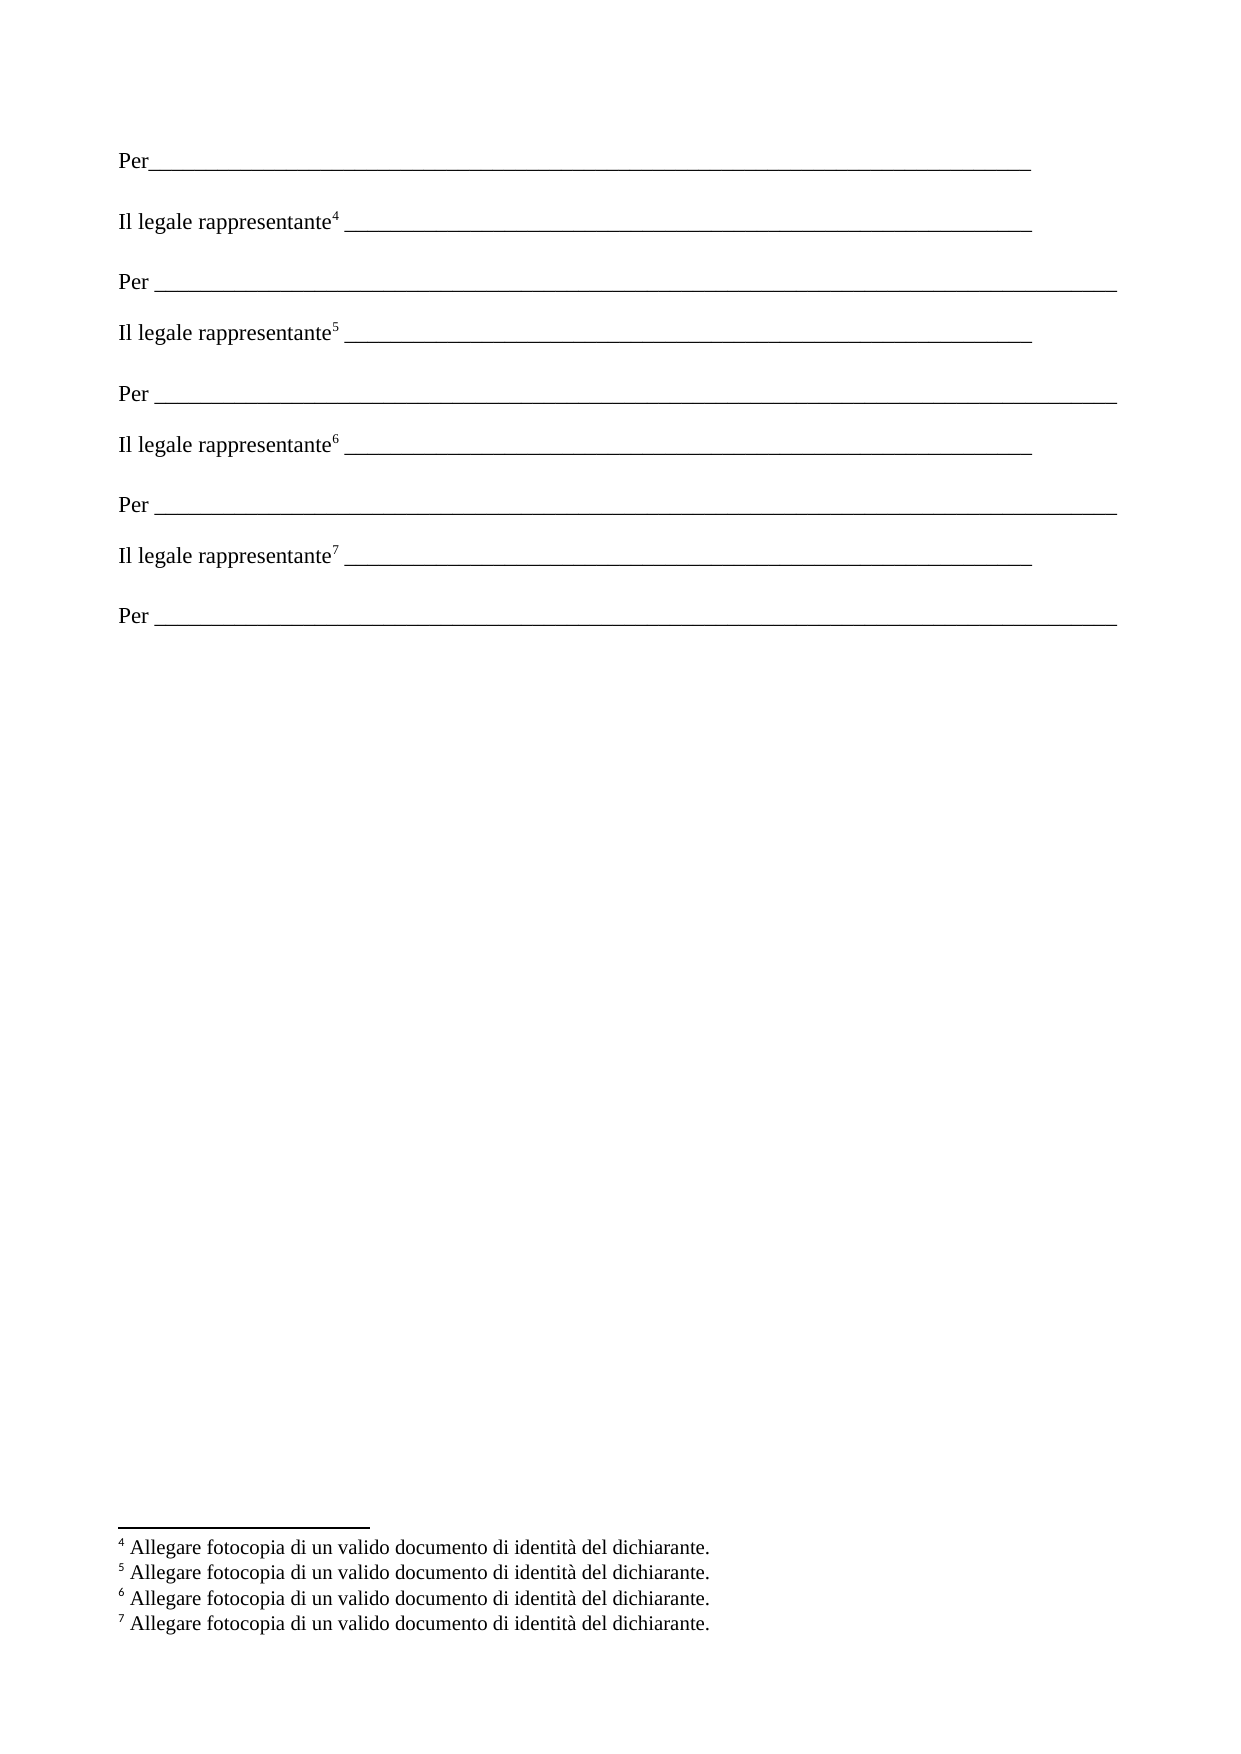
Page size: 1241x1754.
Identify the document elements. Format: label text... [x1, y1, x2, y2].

text Il legale rappresentante ____________________________________________________________ [118, 319, 1122, 346]
text Il legale rappresentante ____________________________________________________________ [118, 208, 1122, 234]
text Per ____________________________________________________________________________________ [118, 602, 1122, 629]
text Per ____________________________________________________________________________________ [118, 268, 1122, 294]
text Per ____________________________________________________________________________________ [118, 379, 1122, 406]
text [118, 148, 1122, 174]
text Il legale rappresentante ____________________________________________________________ [118, 542, 1122, 568]
text Il legale rappresentante ____________________________________________________________ [118, 431, 1122, 457]
text Per ____________________________________________________________________________________ [118, 491, 1122, 517]
